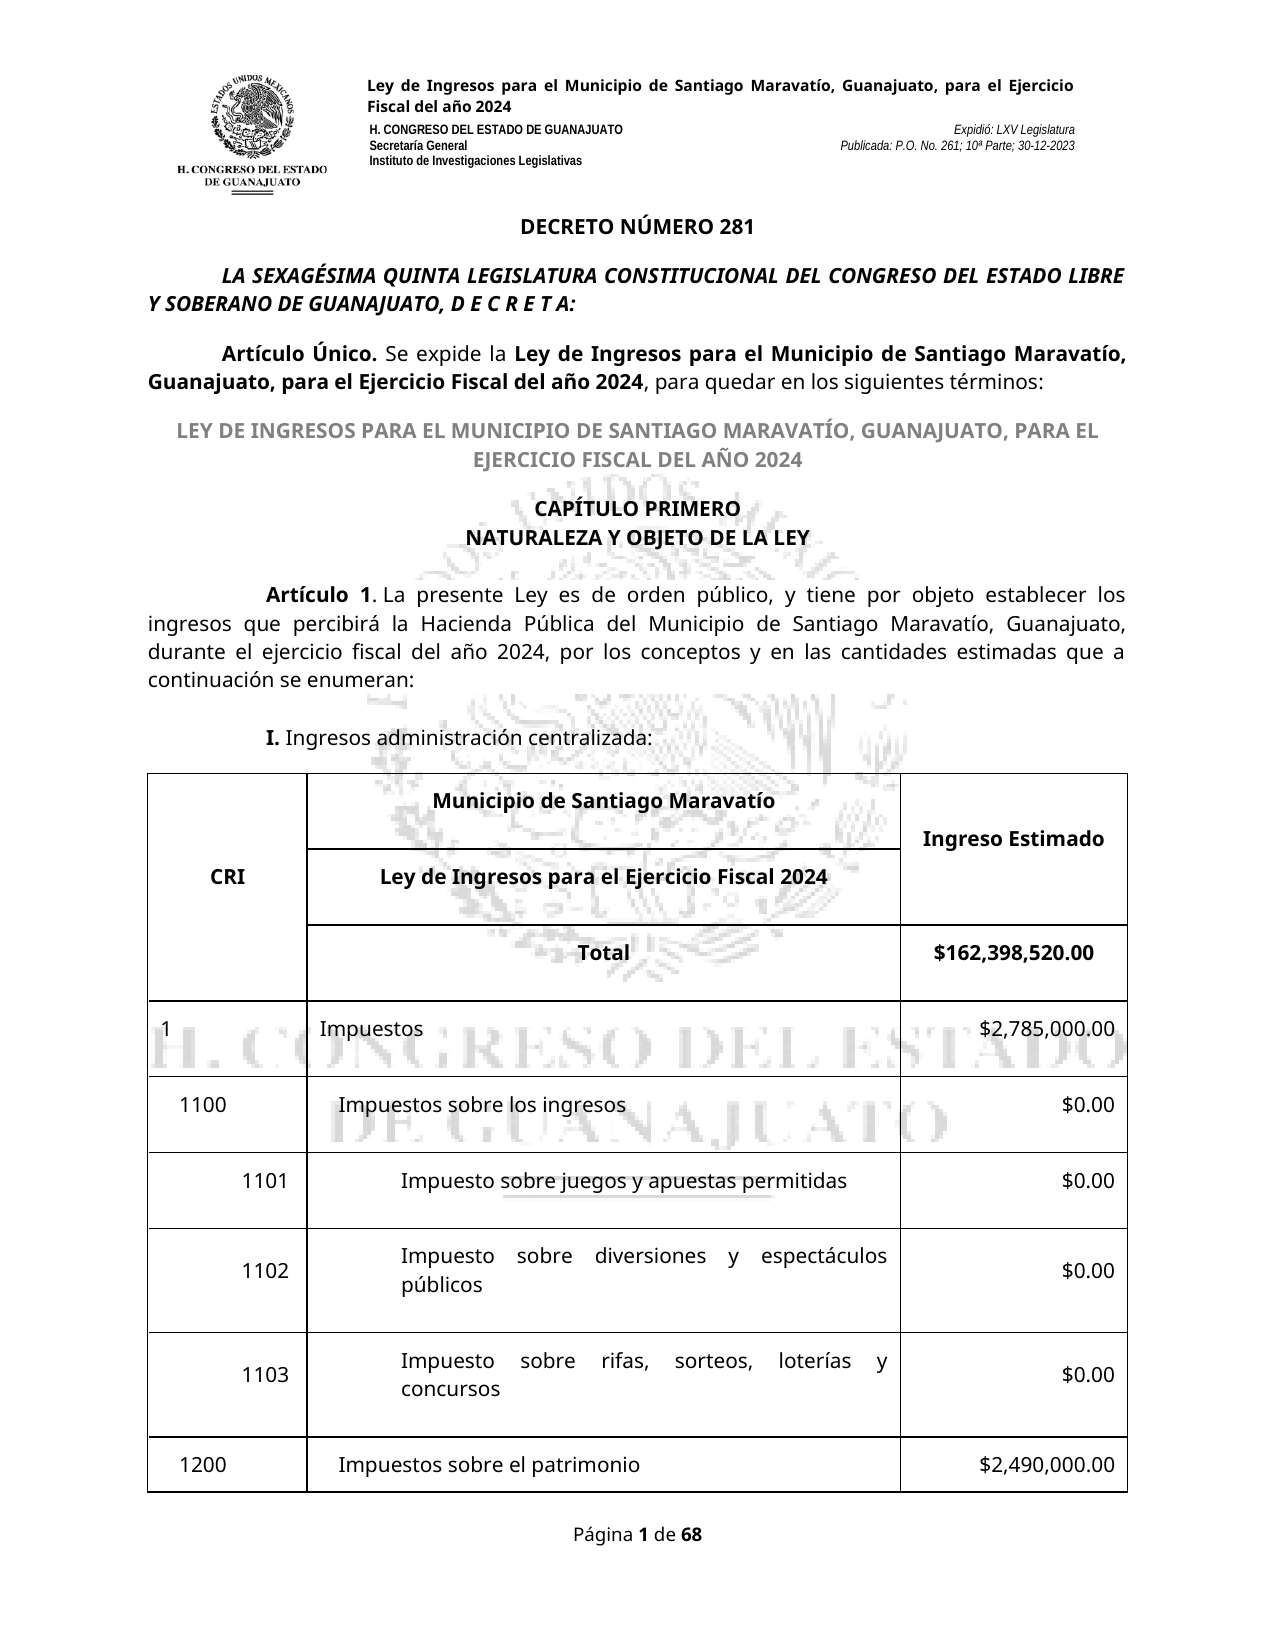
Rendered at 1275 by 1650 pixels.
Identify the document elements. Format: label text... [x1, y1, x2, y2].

table_cell 1102 [148, 1229, 306, 1332]
table_cell Impuestos sobre el patrimonio [308, 1438, 900, 1491]
table_cell $0.00 [901, 1153, 1127, 1227]
table_cell Impuesto sobre diversiones y espectáculos públicos [308, 1229, 900, 1332]
text Artículo 1. La presente Ley es de orden público, y tiene por objeto establecer los ingresos que percibirá la Hacienda Pública del Municipio de Santiago Maravatío, Guanajuato, durante el ejercicio fiscal del año 2024, por los conceptos y en las cantidades estimadas que a continuación se enumeran: [148, 580, 1127, 694]
table_cell Impuestos [308, 1002, 900, 1076]
text DECRETO NÚMERO 281 [148, 212, 1127, 240]
text CAPÍTULO PRIMERO NATURALEZA Y OBJETO DE LA LEY [148, 494, 1127, 551]
table_cell $0.00 [901, 1229, 1127, 1332]
table_cell $0.00 [901, 1333, 1127, 1436]
table_header Ingreso Estimado [901, 774, 1127, 924]
table_cell $2,490,000.00 [901, 1438, 1127, 1491]
table_cell $2,785,000.00 [901, 1002, 1127, 1076]
table_header CRI [148, 774, 306, 1000]
table_cell 1101 [148, 1153, 306, 1227]
text LA SEXAGÉSIMA QUINTA LEGISLATURA CONSTITUCIONAL DEL CONGRESO DEL ESTADO LIBRE Y SOBERANO DE GUANAJUATO, D E C R E T A: [148, 261, 1127, 318]
table_cell 1100 [148, 1077, 306, 1152]
text I. Ingresos administración centralizada: [148, 723, 1127, 752]
table_cell Impuesto sobre juegos y apuestas permitidas [308, 1153, 900, 1227]
table_cell Ley de Ingresos para el Ejercicio Fiscal 2024 [308, 850, 900, 924]
text LEY DE INGRESOS PARA EL MUNICIPIO DE SANTIAGO MARAVATÍO, GUANAJUATO, PARA EL EJERCICIO FISCAL DEL AÑO 2024 [148, 417, 1127, 473]
table_cell Impuestos sobre los ingresos [308, 1077, 900, 1152]
table_cell 1200 [148, 1437, 306, 1491]
text Artículo Único. Se expide la Ley de Ingresos para el Municipio de Santiago Maravatío, Guanajuato, para el Ejercicio Fiscal del año 2024, para quedar en los siguientes términos: [148, 339, 1127, 396]
table_cell Total [308, 926, 900, 1000]
table_cell 1103 [148, 1333, 306, 1436]
picture [177, 75, 327, 201]
table_header Municipio de Santiago Maravatío [308, 774, 900, 848]
table_cell 1 [148, 1001, 306, 1076]
table_cell Impuesto sobre rifas, sorteos, loterías y concursos [308, 1333, 900, 1436]
table_cell $162,398,520.00 [901, 926, 1127, 1000]
table_cell $0.00 [901, 1077, 1127, 1152]
